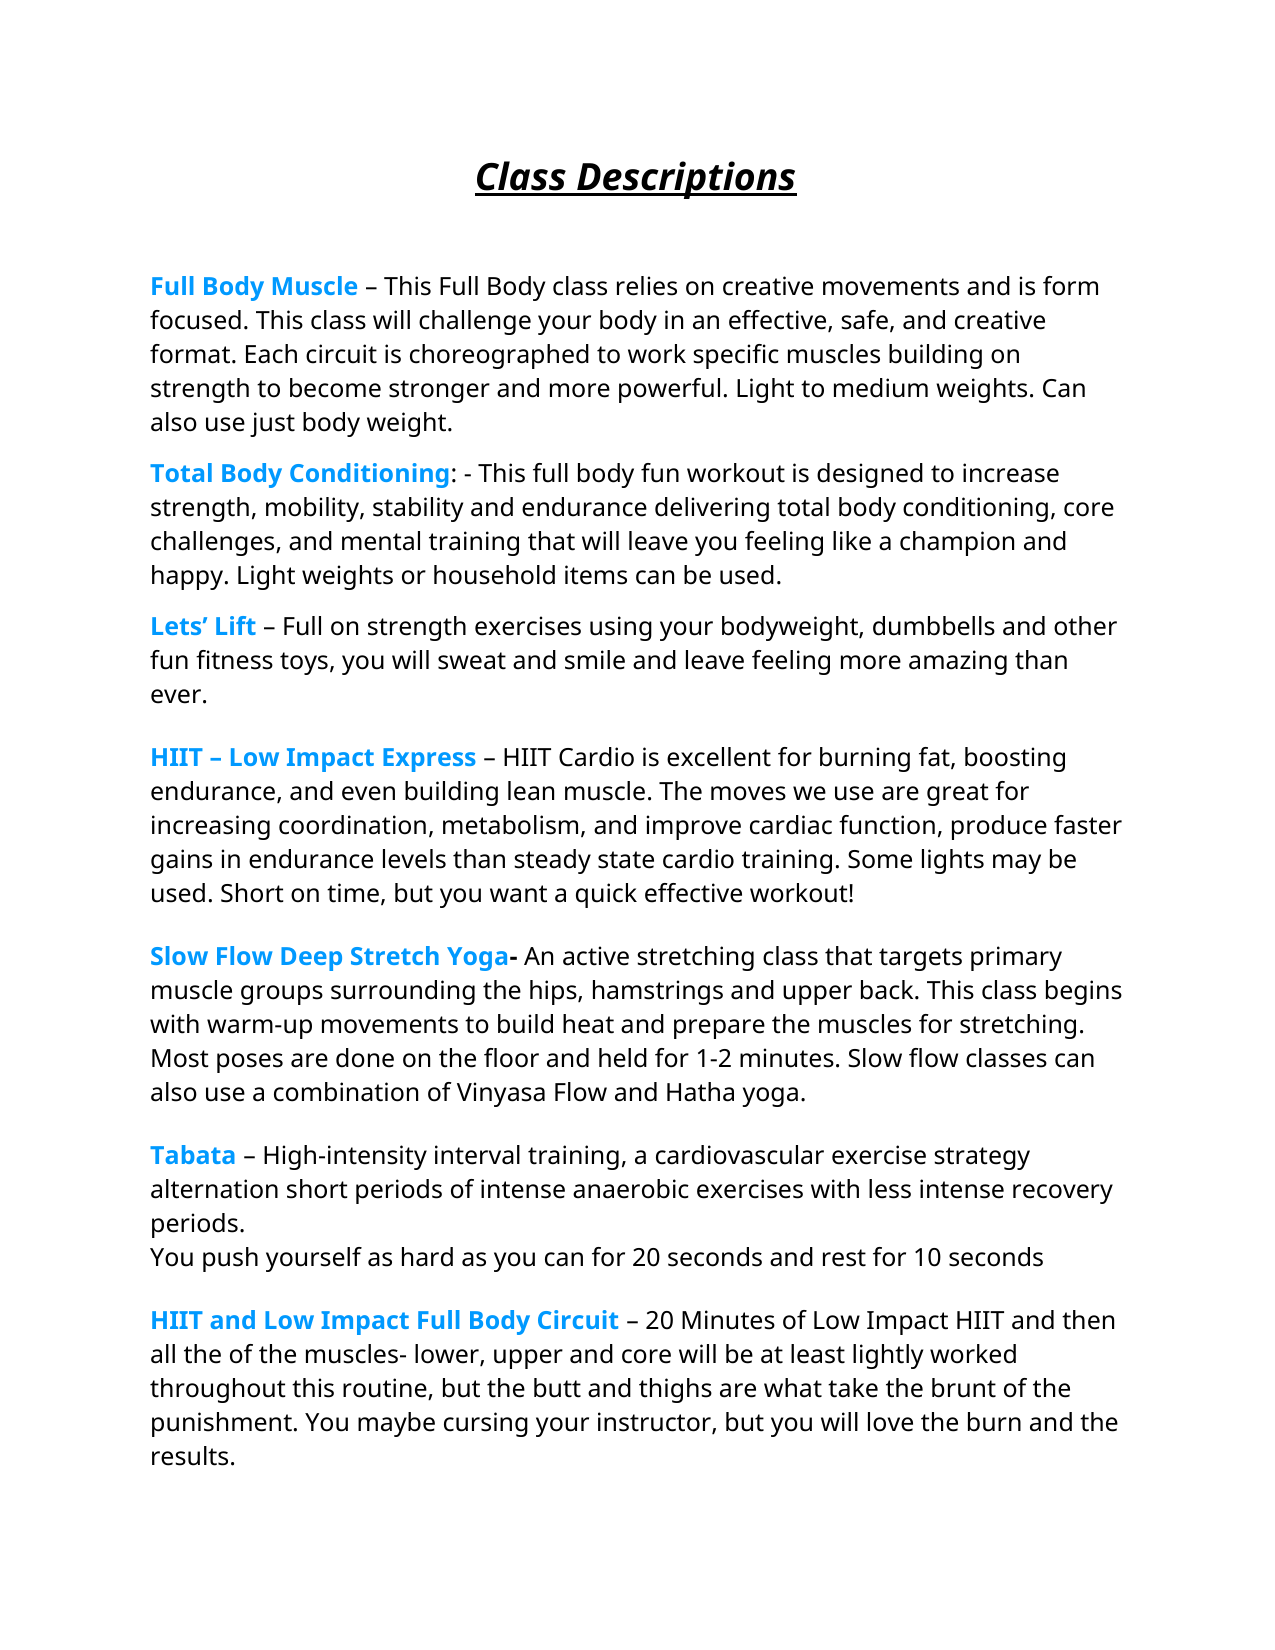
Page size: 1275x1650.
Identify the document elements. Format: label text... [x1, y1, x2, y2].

text HIIT – Low Impact Express – HIIT Cardio is excellent for burning fat, boosting endurance, and even building lean muscle. The moves we use are great for increasing coordination, metabolism, and improve cardiac function, produce faster gains in endurance levels than steady state cardio training. Some lights may be used. Short on time, but you want a quick effective workout! [150, 739, 1125, 909]
text Lets’ Lift – Full on strength exercises using your bodyweight, dumbbells and other fun fitness toys, you will sweat and smile and leave feeling more amazing than ever. [150, 608, 1125, 711]
text Class Descriptions [150, 150, 1125, 201]
text Total Body Conditioning: - This full body fun workout is designed to increase strength, mobility, stability and endurance delivering total body conditioning, core challenges, and mental training that will leave you feeling like a champion and happy. Light weights or household items can be used. [150, 455, 1125, 592]
text HIIT and Low Impact Full Body Circuit – 20 Minutes of Low Impact HIIT and then all the of the muscles- lower, upper and core will be at least lightly worked throughout this routine, but the butt and thighs are what take the brunt of the punishment. You maybe cursing your instructor, but you will love the burn and the results. [150, 1302, 1125, 1473]
text Full Body Muscle – This Full Body class relies on creative movements and is form focused. This class will challenge your body in an effective, safe, and creative format. Each circuit is choreographed to work specific muscles building on strength to become stronger and more powerful. Light to medium weights. Can also use just body weight. [150, 268, 1125, 439]
text Slow Flow Deep Stretch Yoga- An active stretching class that targets primary muscle groups surrounding the hips, hamstrings and upper back. This class begins with warm-up movements to build heat and prepare the muscles for stretching. Most poses are done on the floor and held for 1-2 minutes. Slow flow classes can also use a combination of Vinyasa Flow and Hatha yoga. [150, 938, 1125, 1109]
text Tabata – High-intensity interval training, a cardiovascular exercise strategy alternation short periods of intense anaerobic exercises with less intense recovery periods. [150, 1137, 1125, 1239]
text You push yourself as hard as you can for 20 seconds and rest for 10 seconds [150, 1239, 1125, 1274]
